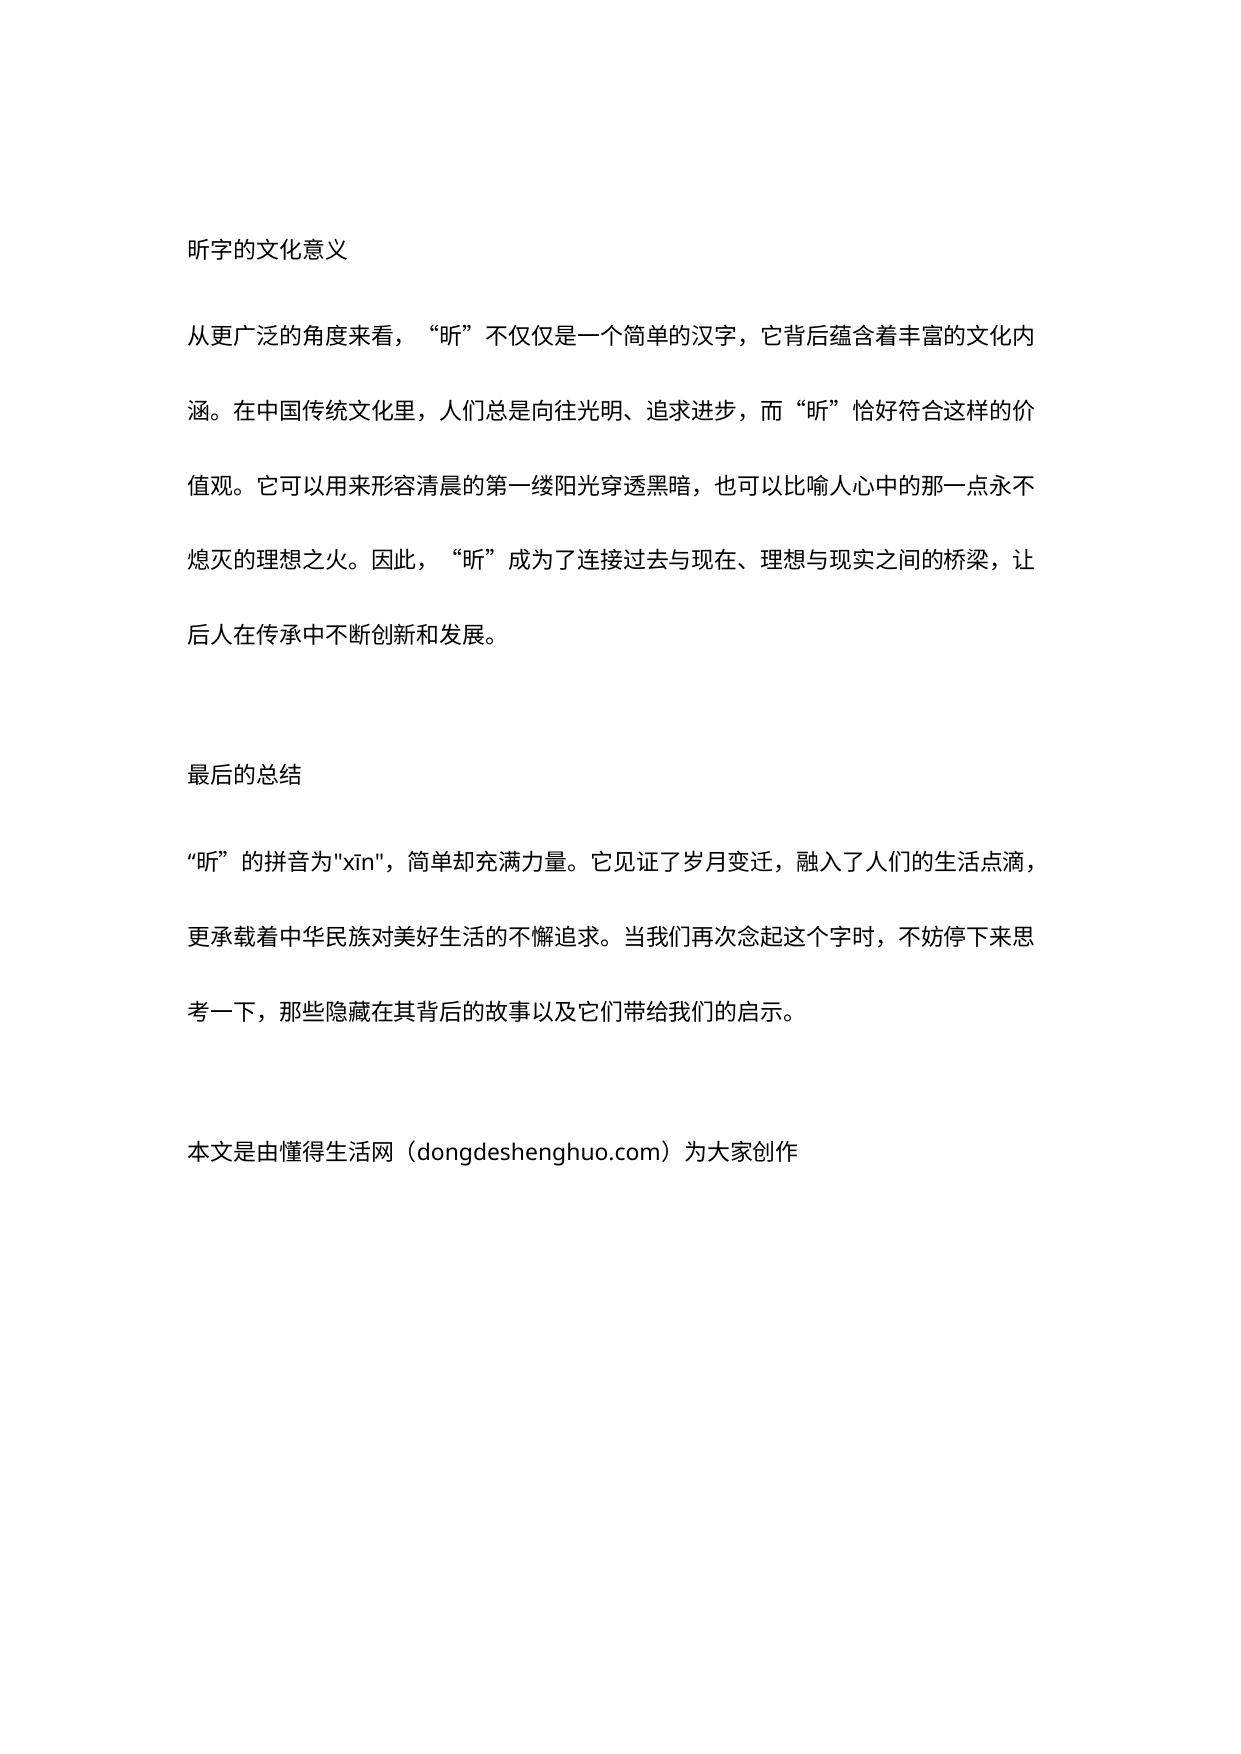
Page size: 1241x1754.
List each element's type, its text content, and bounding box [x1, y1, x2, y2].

text 昕字的文化意义 [187, 216, 1053, 281]
text 最后的总结 [187, 742, 1053, 807]
text 本文是由懂得生活网（dongdeshenghuo.com）为大家创作 [187, 1118, 1053, 1183]
text “昕”的拼音为"xīn"，简单却充满力量。它见证了岁月变迁，融入了人们的生活点滴，更承载着中华民族对美好生活的不懈追求。当我们再次念起这个字时，不妨停下来思考一下，那些隐藏在其背后的故事以及它们带给我们的启示。 [187, 828, 1053, 1042]
text 从更广泛的角度来看，“昕”不仅仅是一个简单的汉字，它背后蕴含着丰富的文化内涵。在中国传统文化里，人们总是向往光明、追求进步，而“昕”恰好符合这样的价值观。它可以用来形容清晨的第一缕阳光穿透黑暗，也可以比喻人心中的那一点永不熄灭的理想之火。因此，“昕”成为了连接过去与现在、理想与现实之间的桥梁，让后人在传承中不断创新和发展。 [187, 302, 1053, 666]
